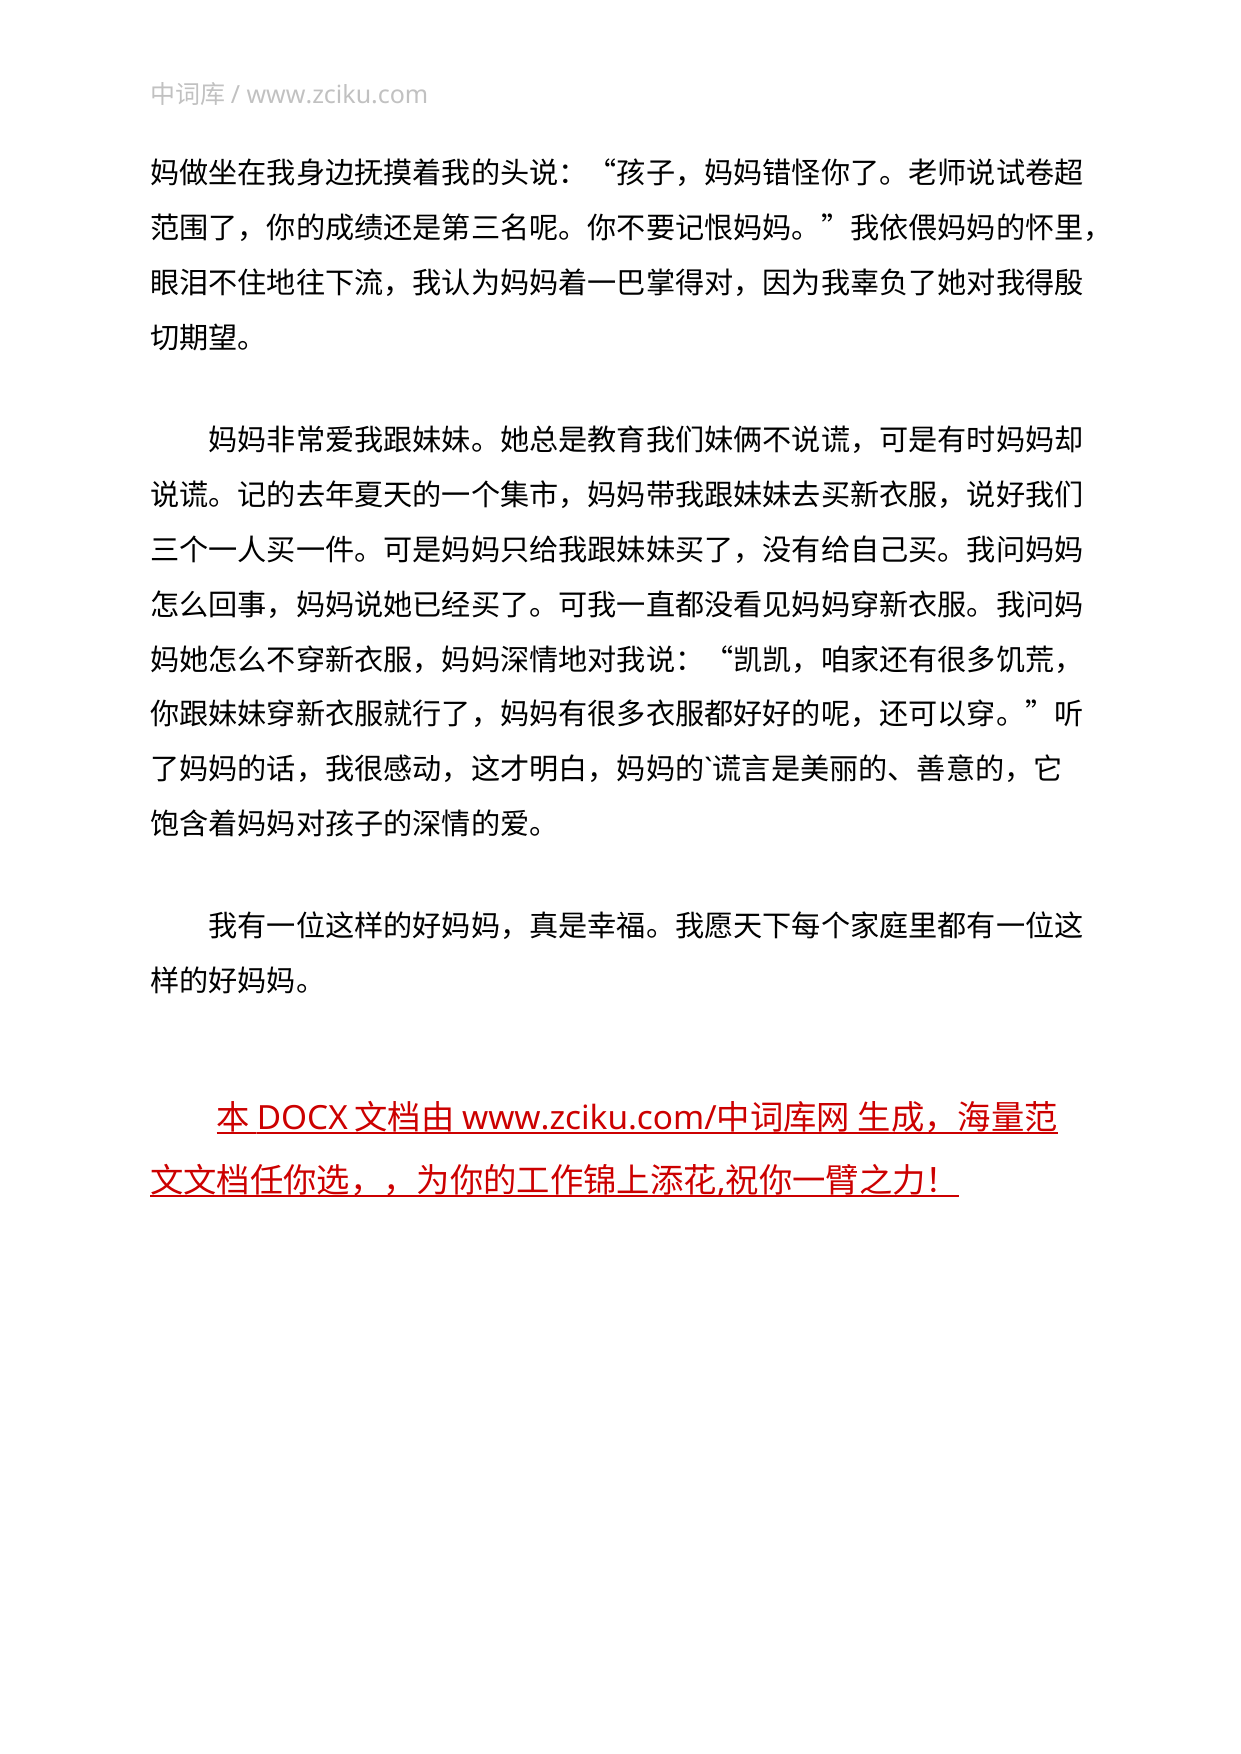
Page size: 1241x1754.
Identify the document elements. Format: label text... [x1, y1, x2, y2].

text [150, 150, 1090, 357]
text 妈妈非常爱我跟妹妹。她总是教育我们妹俩不说谎，可是有时妈妈却说谎。记的去年夏天的一个集市，妈妈带我跟妹妹去买新衣服，说好我们三个一人买一件。可是妈妈只给我跟妹妹买了，没有给自己买。我问妈妈怎么回事，妈妈说她已经买了。可我一直都没看见妈妈穿新衣服。我问妈妈她怎么不穿新衣服，妈妈深情地对我说：“凯凯，咱家还有很多饥荒，你跟妹妹穿新衣服就行了，妈妈有很多衣服都好好的呢，还可以穿。”听了妈妈的话，我很感动，这才明白，妈妈的`谎言是美丽的、善意的，它饱含着妈妈对孩子的深情的爱。 [150, 416, 1090, 843]
text 我有一位这样的好妈妈，真是幸福。我愿天下每个家庭里都有一位这样的好妈妈。 [150, 903, 1090, 1000]
text 本DOCX文档由 www.zciku.com/中词库网 生成，海量范文文档任你选，，为你的工作锦上添花,祝你一臂之力！ [150, 1091, 1090, 1202]
